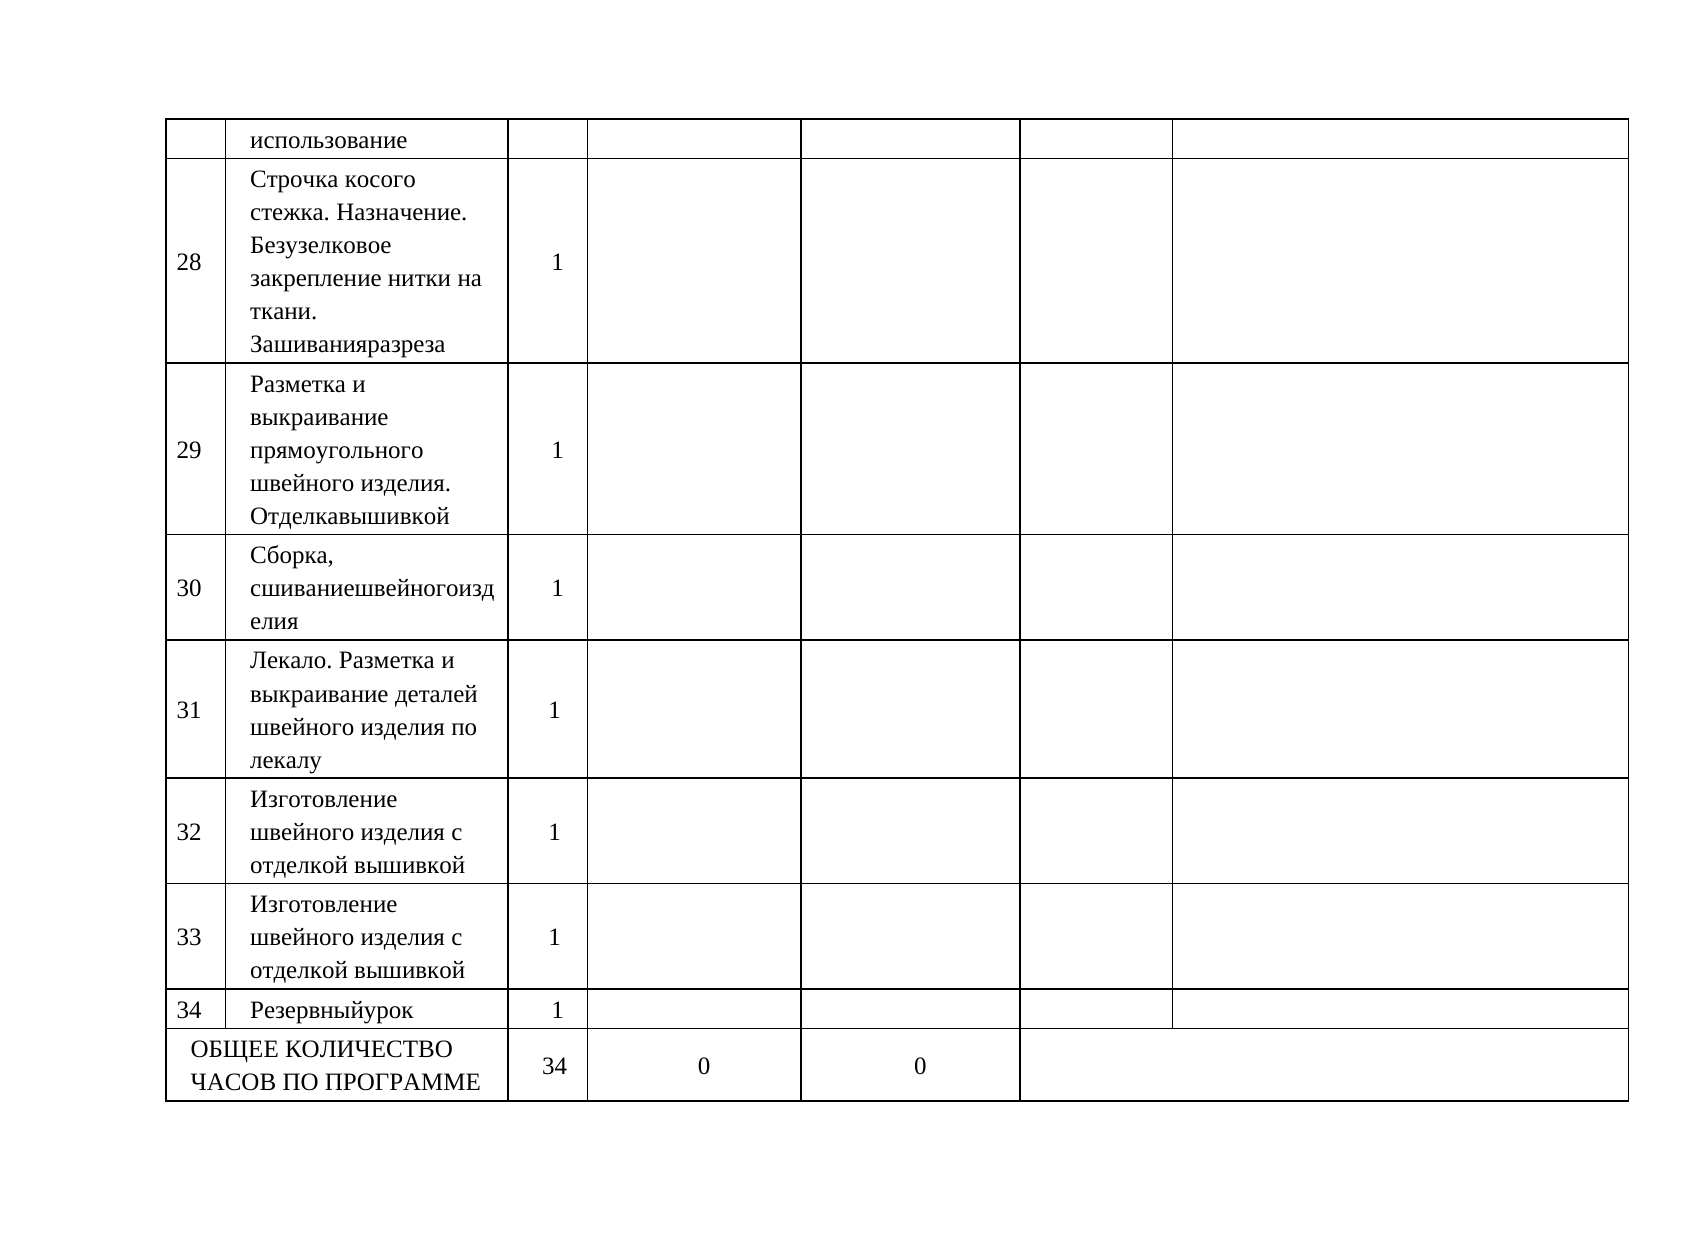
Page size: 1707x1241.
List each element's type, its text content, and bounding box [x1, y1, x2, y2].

table_cell [1021, 535, 1172, 639]
table_cell Изготовление швейного изделия с отделкой вышивкой [226, 779, 507, 883]
table_cell Разметка и выкраивание прямоугольного швейного изделия. Отделкавышивкой [226, 364, 507, 533]
table_cell 32 [167, 779, 225, 883]
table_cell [226, 120, 507, 157]
table_cell Изготовление швейного изделия с отделкой вышивкой [226, 884, 507, 988]
table_cell [1021, 990, 1172, 1027]
table_cell 1 [509, 990, 587, 1027]
table_cell [1021, 779, 1172, 883]
table_cell [1021, 1029, 1628, 1100]
table_cell [1173, 884, 1628, 988]
table_cell 33 [167, 884, 225, 988]
table_cell [802, 364, 1019, 533]
table_cell [588, 641, 800, 777]
table_cell [1021, 364, 1172, 533]
table_cell 31 [167, 641, 225, 777]
table_cell [588, 884, 800, 988]
table_cell 0 [802, 1029, 1019, 1100]
table_cell [1021, 884, 1172, 988]
table_cell [1021, 120, 1172, 157]
table_cell [1021, 641, 1172, 777]
table_cell 1 [509, 120, 587, 157]
table_cell [588, 779, 800, 883]
table_cell [588, 364, 800, 533]
table_cell [1021, 159, 1172, 362]
table_cell 1 [509, 779, 587, 883]
table_cell [588, 120, 800, 157]
table_cell 28 [167, 159, 225, 362]
table_cell 1 [509, 159, 587, 362]
table_cell Лекало. Разметка и выкраивание деталей швейного изделия по лекалу [226, 641, 507, 777]
table_cell [1173, 641, 1628, 777]
table_cell [1173, 535, 1628, 639]
table_cell 30 [167, 535, 225, 639]
table_cell [802, 779, 1019, 883]
table_cell ОБЩЕЕ КОЛИЧЕСТВО ЧАСОВ ПО ПРОГРАММЕ [167, 1029, 507, 1100]
table_cell [802, 535, 1019, 639]
table_cell 1 [509, 364, 587, 533]
table_cell [1173, 779, 1628, 883]
table_cell 1 [509, 884, 587, 988]
table_cell 27 [167, 120, 225, 157]
table_cell Сборка, сшиваниешвейногоизделия [226, 535, 507, 639]
table_cell [1173, 364, 1628, 533]
table_cell 0 [588, 1029, 800, 1100]
table_cell [802, 120, 1019, 157]
table_cell 34 [509, 1029, 587, 1100]
table_cell [802, 990, 1019, 1027]
table_cell [1173, 120, 1628, 157]
table_cell [802, 884, 1019, 988]
table_cell 1 [509, 641, 587, 777]
table_cell [588, 159, 800, 362]
table_cell [1173, 159, 1628, 362]
table_cell [802, 641, 1019, 777]
table_cell 34 [167, 990, 225, 1027]
table_cell Резервныйурок [226, 990, 507, 1027]
table_cell [1173, 990, 1628, 1027]
table_cell Строчка косого стежка. Назначение. Безузелковое закрепление нитки на ткани. Зашиванияразреза [226, 159, 507, 362]
table_cell 1 [509, 535, 587, 639]
table_cell [802, 159, 1019, 362]
table_cell 29 [167, 364, 225, 533]
table_cell [588, 990, 800, 1027]
table_cell [588, 535, 800, 639]
